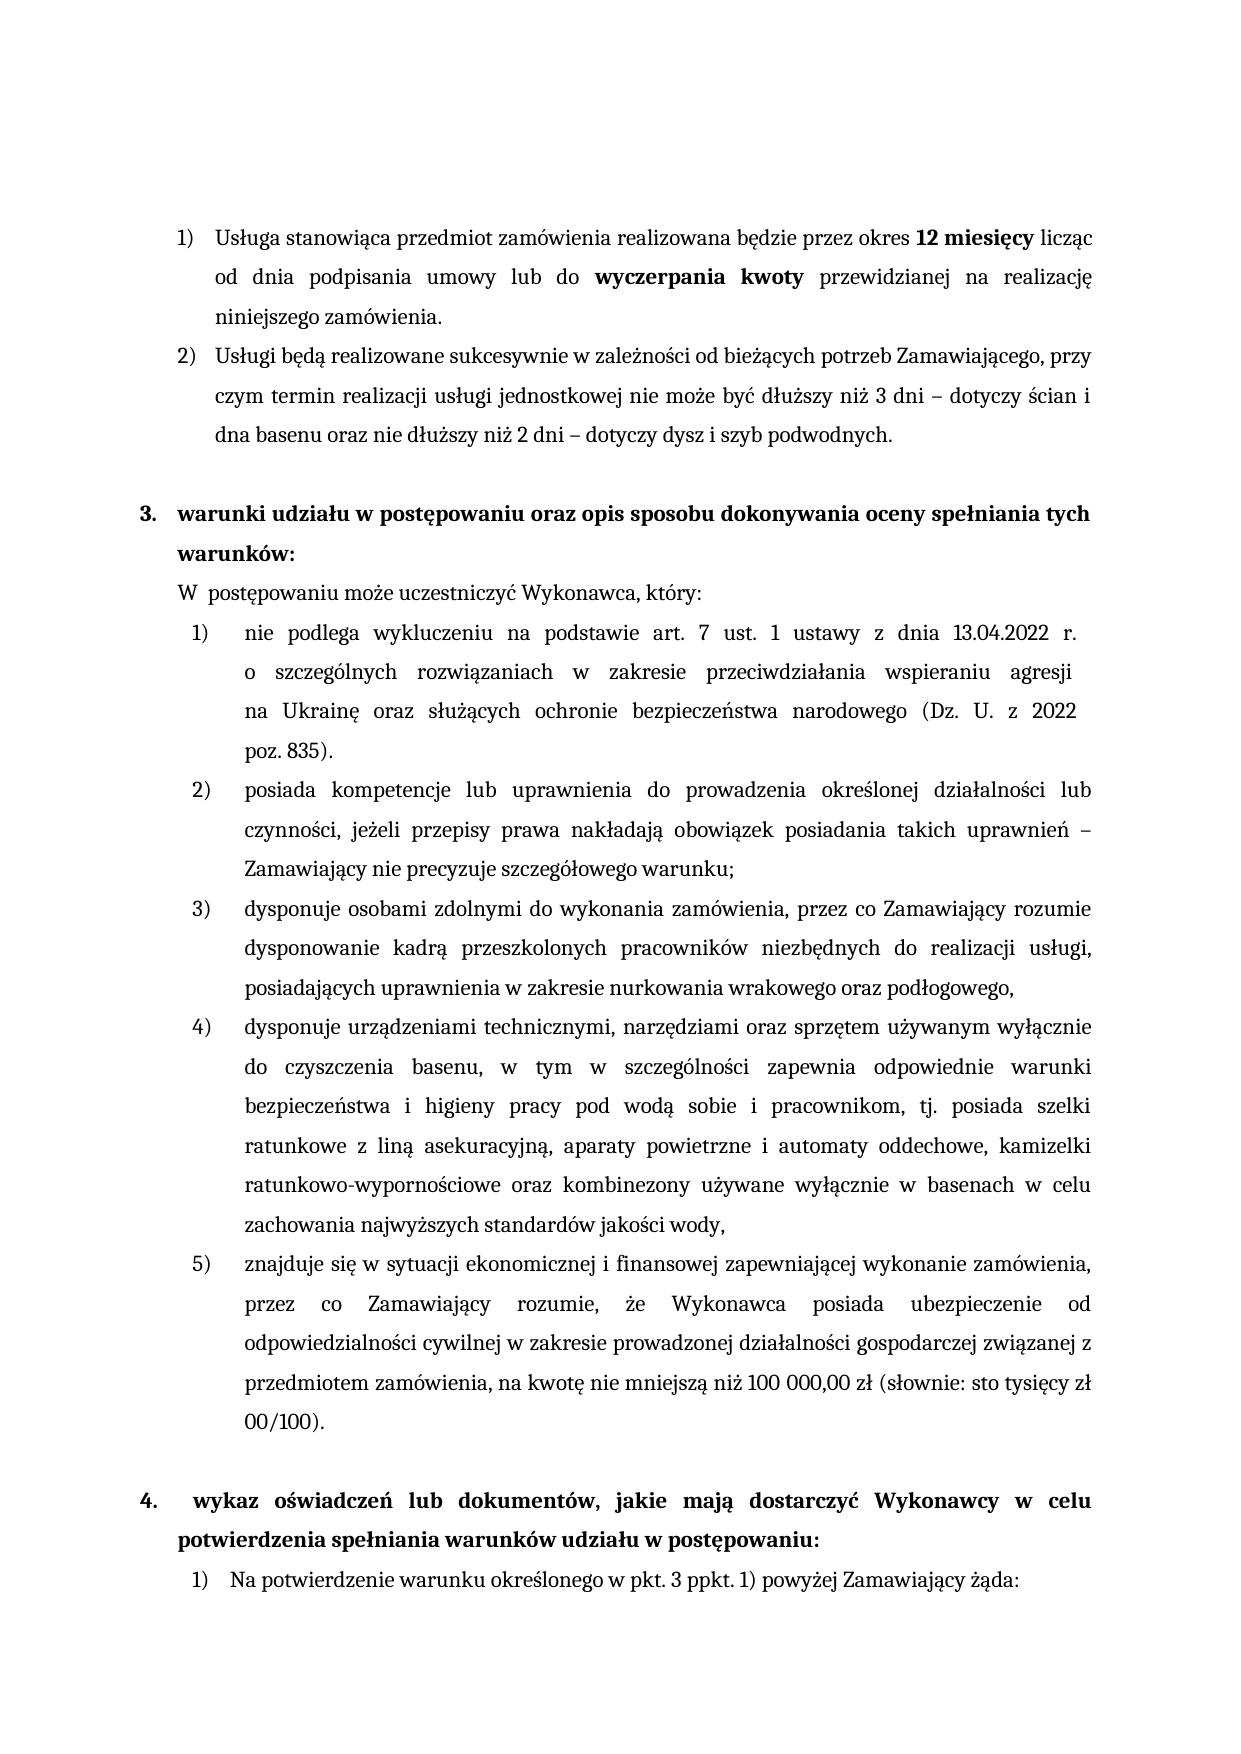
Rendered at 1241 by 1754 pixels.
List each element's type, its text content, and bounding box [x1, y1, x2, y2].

list znajduje się w sytuacji ekonomicznej i finansowej zapewniającej wykonanie zamówienia, przez co Zamawiający rozumie, że Wykonawca posiada ubezpieczenie od odpowiedzialności cywilnej w zakresie prowadzonej działalności gospodarczej związanej z przedmiotem zamówienia, na kwotę nie mniejszą niż 100 000,00 zł (słownie: sto tysięcy zł 00/100). [192, 1251, 1092, 1435]
list wykaz oświadczeń lub dokumentów, jakie mają dostarczyć Wykonawcy w celu potwierdzenia spełniania warunków udziału w postępowaniu: [140, 1488, 1092, 1554]
list warunki udziału w postępowaniu oraz opis sposobu dokonywania oceny spełniania tych warunków: [140, 501, 1092, 567]
list nie podlega wykluczeniu na podstawie art. 7 ust. 1 ustawy z dnia 13.04.2022 r. o szczególnych rozwiązaniach w zakresie przeciwdziałania wspieraniu agresji na Ukrainę oraz służących ochronie bezpieczeństwa narodowego (Dz. U. z 2022 poz. 835). [192, 619, 1092, 764]
list posiada kompetencje lub uprawnienia do prowadzenia określonej działalności lub czynności, jeżeli przepisy prawa nakładają obowiązek posiadania takich uprawnień – Zamawiający nie precyzuje szczegółowego warunku; [192, 777, 1092, 882]
list Usługa stanowiąca przedmiot zamówienia realizowana będzie przez okres 12 miesięcy licząc od dnia podpisania umowy lub do wyczerpania kwoty przewidzianej na realizację niniejszego zamówienia. [177, 224, 1092, 330]
list Na potwierdzenie warunku określonego w pkt. 3 ppkt. 1) powyżej Zamawiający żąda: [192, 1567, 1092, 1593]
list Usługi będą realizowane sukcesywnie w zależności od bieżących potrzeb Zamawiającego, przy czym termin realizacji usługi jednostkowej nie może być dłuższy niż 3 dni – dotyczy ścian i dna basenu oraz nie dłuższy niż 2 dni – dotyczy dysz i szyb podwodnych. [177, 343, 1092, 448]
list dysponuje urządzeniami technicznymi, narzędziami oraz sprzętem używanym wyłącznie do czyszczenia basenu, w tym w szczególności zapewnia odpowiednie warunki bezpieczeństwa i higieny pracy pod wodą sobie i pracownikom, tj. posiada szelki ratunkowe z liną asekuracyjną, aparaty powietrzne i automaty oddechowe, kamizelki ratunkowo-wypornościowe oraz kombinezony używane wyłącznie w basenach w celu zachowania najwyższych standardów jakości wody, [192, 1014, 1092, 1238]
list W postępowaniu może uczestniczyć Wykonawca, który: [177, 580, 1092, 606]
list dysponuje osobami zdolnymi do wykonania zamówienia, przez co Zamawiający rozumie dysponowanie kadrą przeszkolonych pracowników niezbędnych do realizacji usługi, posiadających uprawnienia w zakresie nurkowania wrakowego oraz podłogowego, [192, 896, 1092, 1001]
